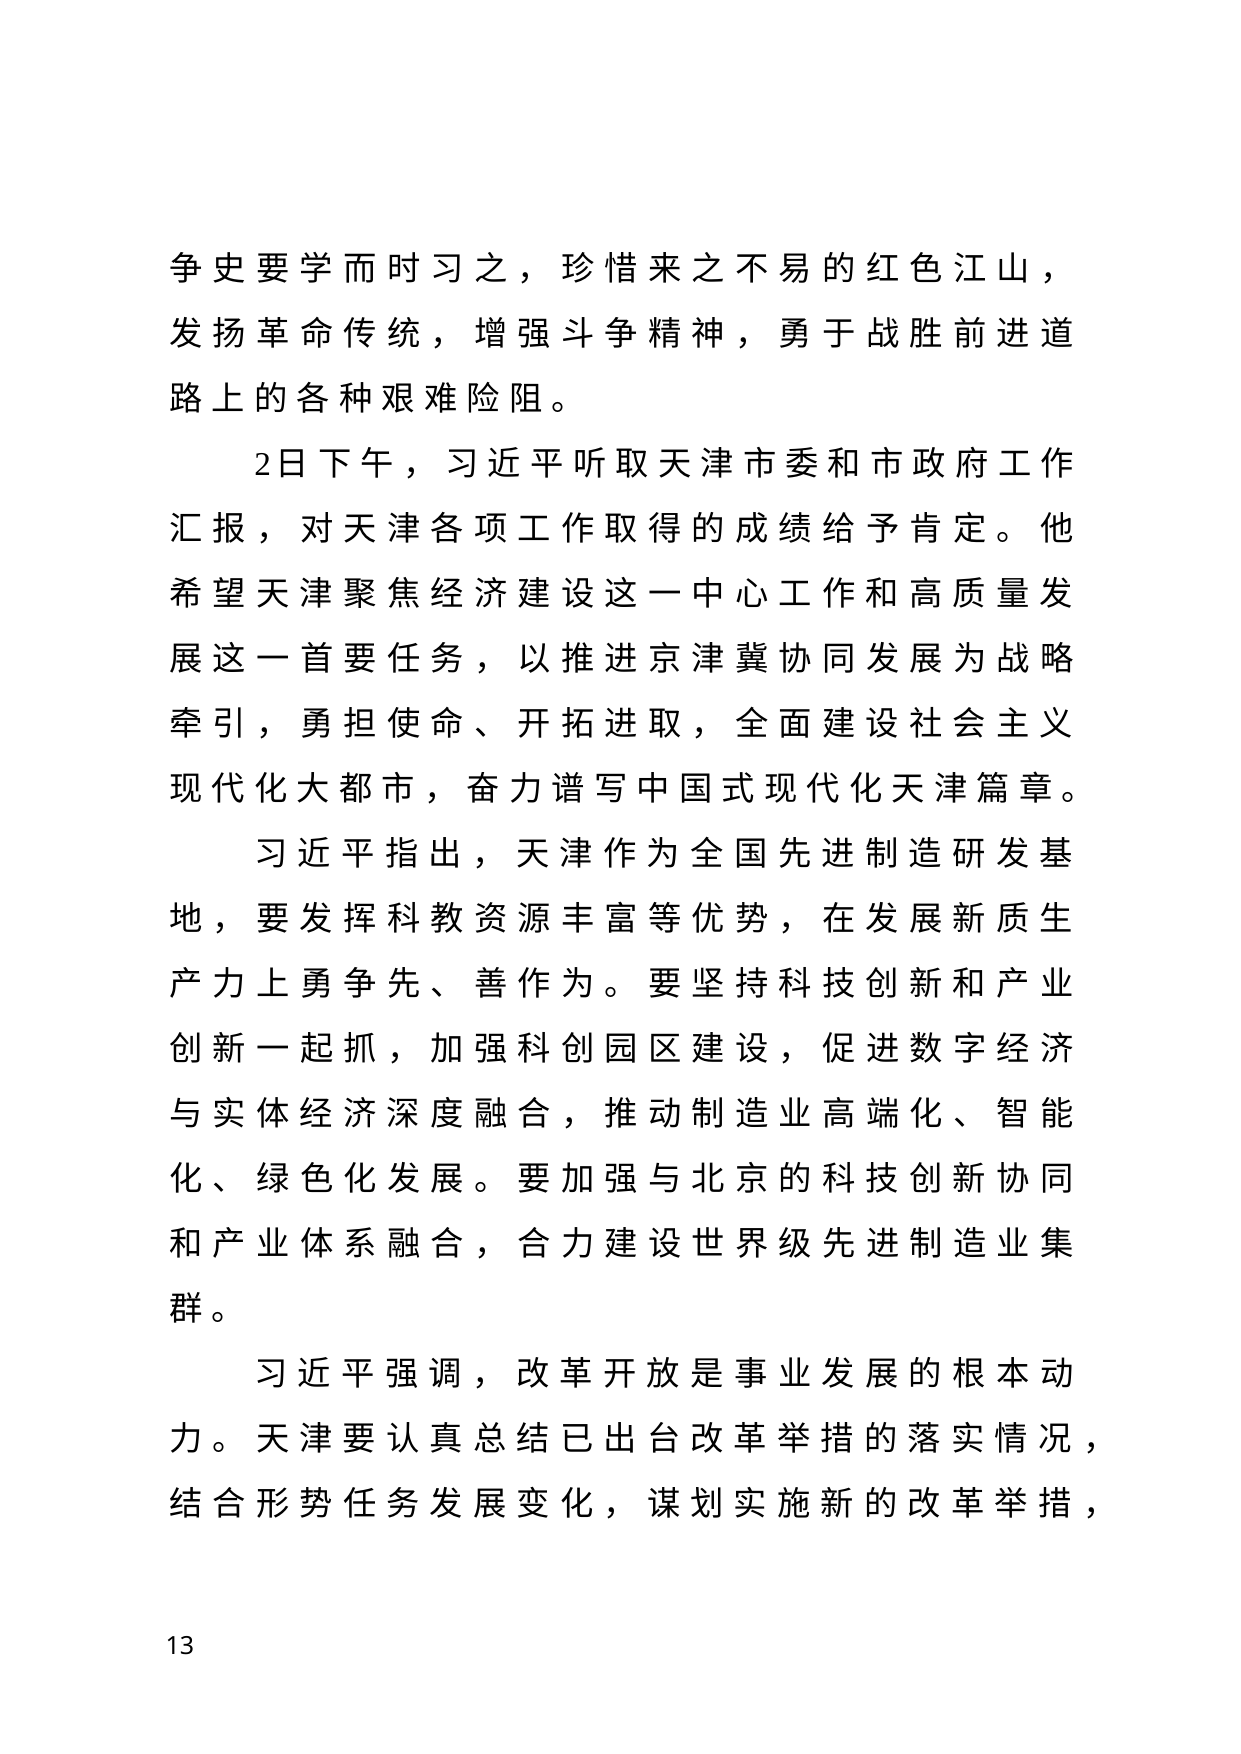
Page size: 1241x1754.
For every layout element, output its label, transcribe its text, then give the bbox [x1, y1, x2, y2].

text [169, 233, 1083, 428]
text 习近平指出，天津作为全国先进制造研发基地，要发挥科教资源丰富等优势，在发展新质生产力上勇争先、善作为。要坚持科技创新和产业创新一起抓，加强科创园区建设，促进数字经济与实体经济深度融合，推动制造业高端化、智能化、绿色化发展。要加强与北京的科技创新协同和产业体系融合，合力建设世界级先进制造业集群。 [169, 818, 1083, 1338]
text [169, 1338, 1083, 1533]
text 2日下午，习近平听取天津市委和市政府工作汇报，对天津各项工作取得的成绩给予肯定。他希望天津聚焦经济建设这一中心工作和高质量发展这一首要任务，以推进京津冀协同发展为战略牵引，勇担使命、开拓进取，全面建设社会主义现代化大都市，奋力谱写中国式现代化天津篇章。 [169, 428, 1083, 818]
